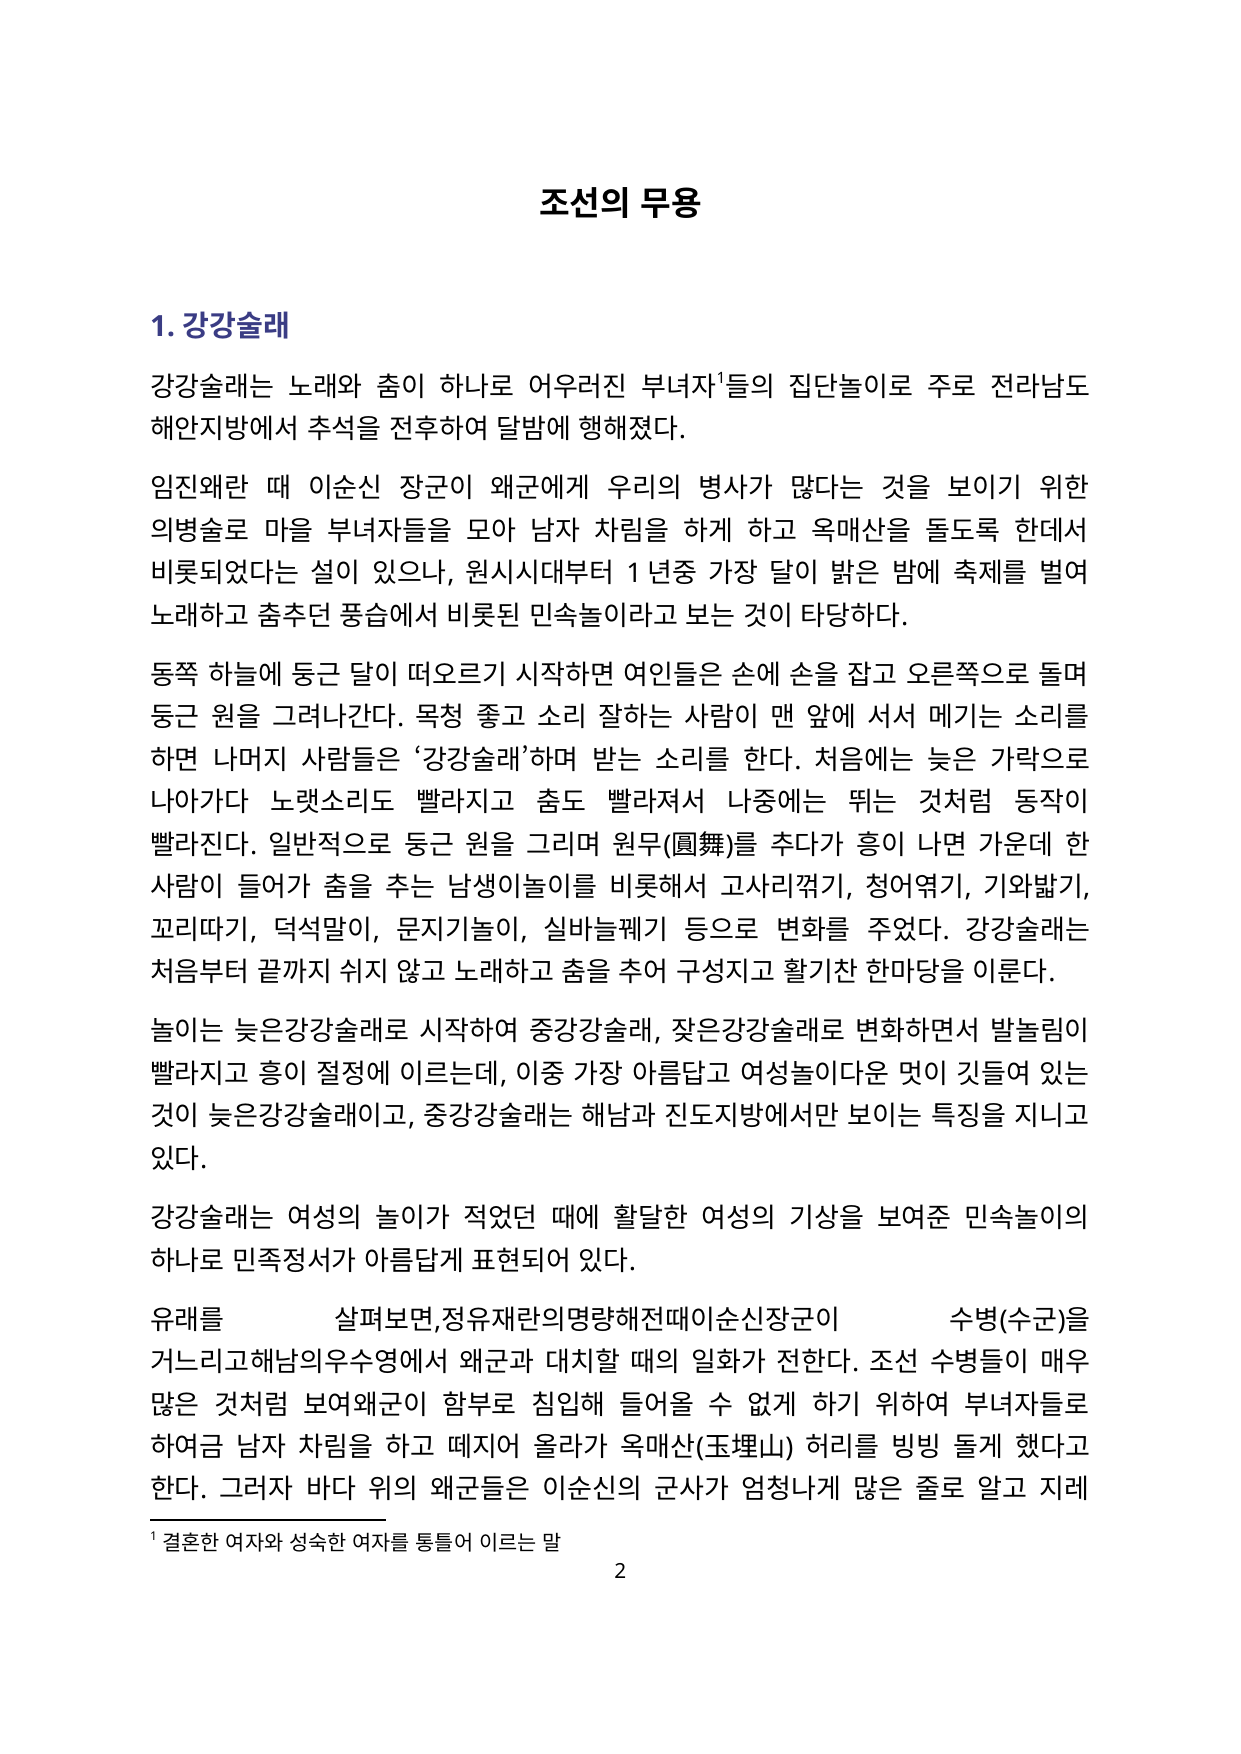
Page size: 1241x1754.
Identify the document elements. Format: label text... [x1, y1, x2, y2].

text 조선의 무용 [150, 177, 1090, 225]
text 강강술래는 노래와 춤이 하나로 어우러진 부녀자들의 집단놀이로 주로 전라남도 해안지방에서 추석을 전후하여 달밤에 행해졌다. [150, 365, 1090, 447]
text 강강술래는 여성의 놀이가 적었던 때에 활달한 여성의 기상을 보여준 민속놀이의 하나로 민족정서가 아름답게 표현되어 있다. [150, 1196, 1090, 1278]
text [150, 1298, 1090, 1507]
text 동쪽 하늘에 둥근 달이 떠오르기 시작하면 여인들은 손에 손을 잡고 오른쪽으로 돌며 둥근 원을 그려나간다. 목청 좋고 소리 잘하는 사람이 맨 앞에 서서 메기는 소리를 하면 나머지 사람들은 ‘강강술래’하며 받는 소리를 한다. 처음에는 늦은 가락으로 나아가다 노랫소리도 빨라지고 춤도 빨라져서 나중에는 뛰는 것처럼 동작이 빨라진다. 일반적으로 둥근 원을 그리며 원무(圓舞)를 추다가 흥이 나면 가운데 한 사람이 들어가 춤을 추는 남생이놀이를 비롯해서 고사리꺾기, 청어엮기, 기와밟기, 꼬리따기, 덕석말이, 문지기놀이, 실바늘꿰기 등으로 변화를 주었다. 강강술래는 처음부터 끝까지 쉬지 않고 노래하고 춤을 추어 구성지고 활기찬 한마당을 이룬다. [150, 653, 1090, 989]
text 놀이는 늦은강강술래로 시작하여 중강강술래, 잦은강강술래로 변화하면서 발놀림이 빨라지고 흥이 절정에 이르는데, 이중 가장 아름답고 여성놀이다운 멋이 깃들여 있는 것이 늦은강강술래이고, 중강강술래는 해남과 진도지방에서만 보이는 특징을 지니고 있다. [150, 1009, 1090, 1176]
text 임진왜란 때 이순신 장군이 왜군에게 우리의 병사가 많다는 것을 보이기 위한 의병술로 마을 부녀자들을 모아 남자 차림을 하게 하고 옥매산을 돌도록 한데서 비롯되었다는 설이 있으나, 원시시대부터 1년중 가장 달이 밝은 밤에 축제를 벌여 노래하고 춤추던 풍습에서 비롯된 민속놀이라고 보는 것이 타당하다. [150, 466, 1090, 633]
text 1. 강강술래 [150, 302, 1090, 345]
